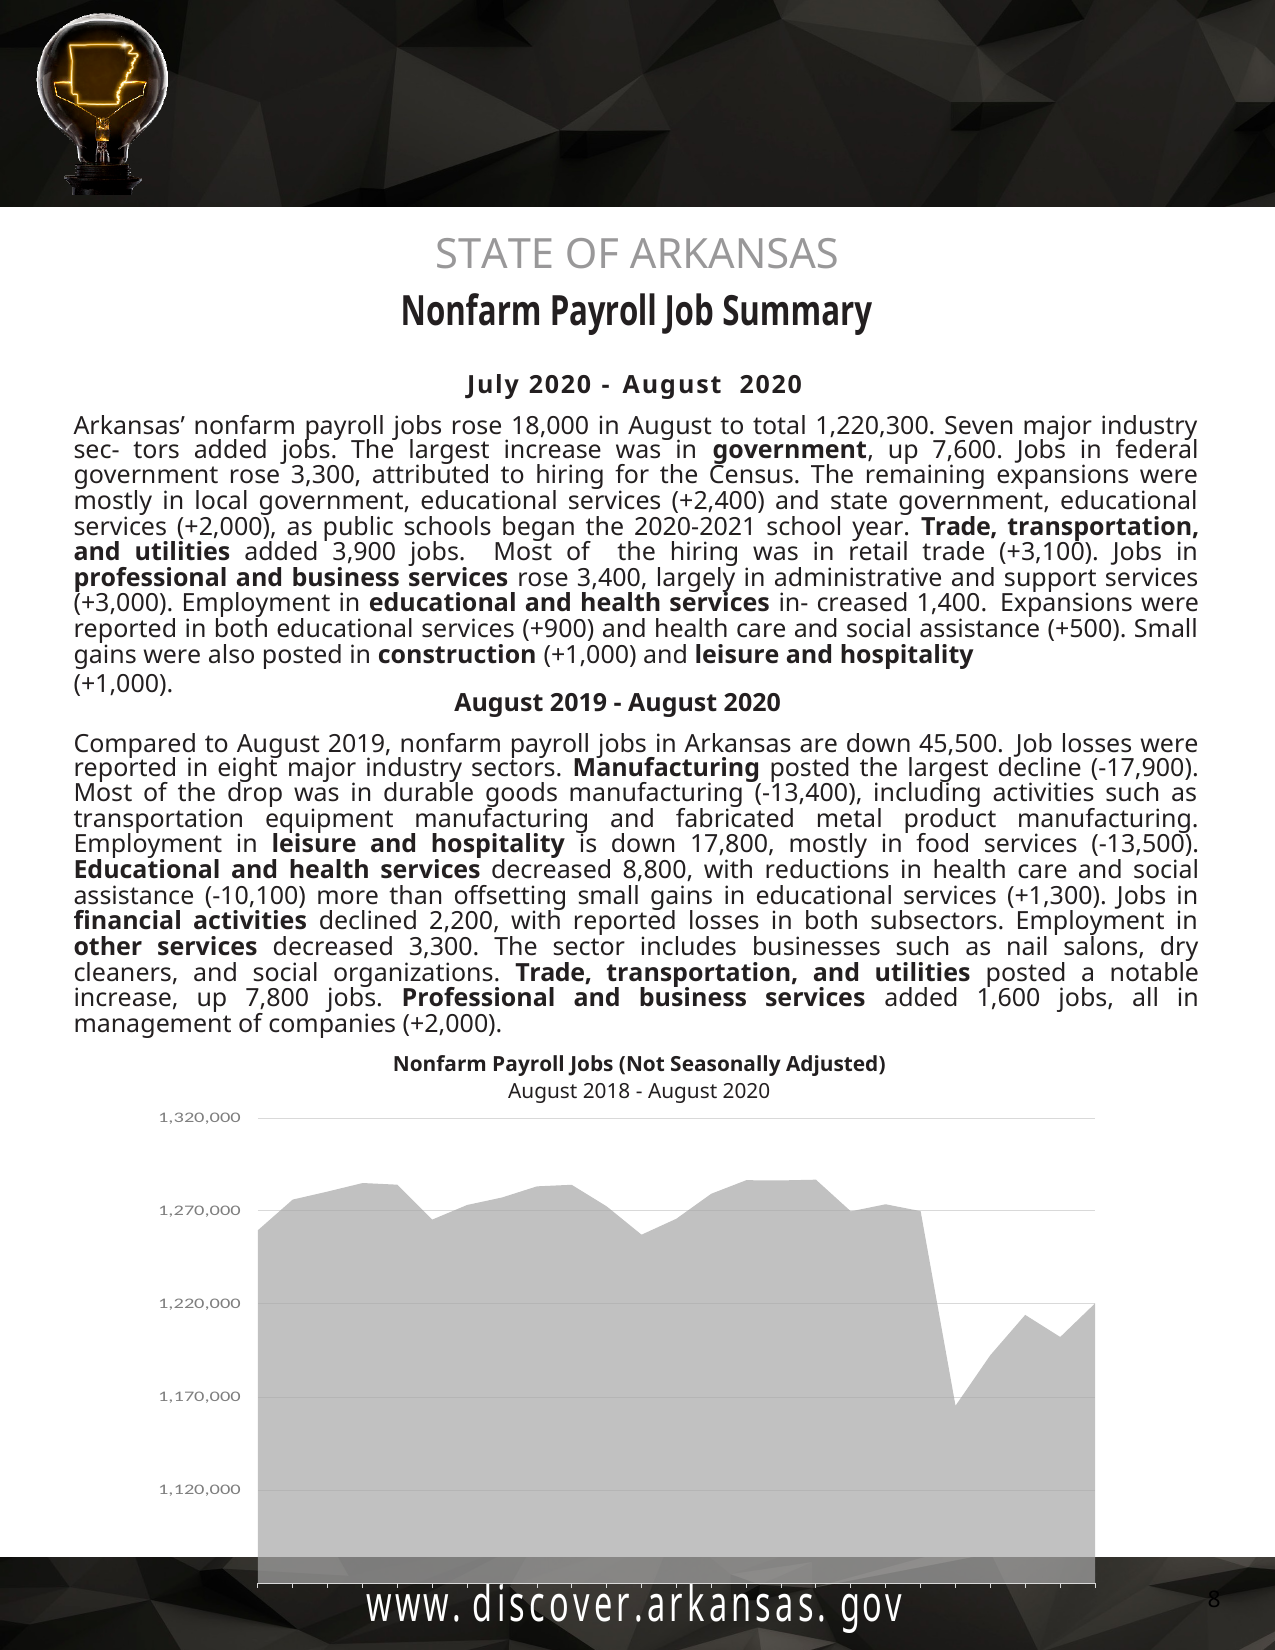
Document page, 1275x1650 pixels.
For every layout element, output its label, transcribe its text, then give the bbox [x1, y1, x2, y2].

text 1,120,000 [158, 1480, 1214, 1498]
text Compared to August 2019, nonfarm payroll jobs in Arkansas are down 45,500. Job losses were reported in eight major industry sectors. Manufacturing posted the largest decline (-17,900). Most of the drop was in durable goods manufacturing (-13,400), including activities such as transportation equipment manufacturing and fabricated metal product manufacturing. Employment in leisure and hospitality is down 17,800, mostly in food services (-13,500). Educational and health services decreased 8,800, with reductions in health care and social assistance (-10,100) more than offsetting small gains in educational services (+1,300). Jobs in financial activities declined 2,200, with reported losses in both subsectors. Employment in other services decreased 3,300. The sector includes businesses such as nail salons, dry cleaners, and social organizations. Trade, transportation, and utilities posted a notable increase, up 7,800 jobs. Professional and business services added 1,600 jobs, all in management of companies (+2,000). [73, 732, 1199, 1039]
picture [477, 1597, 486, 1618]
text August 2019 - August 2020 [454, 684, 1214, 718]
text STATE OF ARKANSAS [128, 224, 1146, 281]
subtitle Nonfarm Payroll Job Summary [127, 281, 1146, 338]
text 1,320,000 [158, 1108, 1214, 1126]
text July 2020 - August 2020 [129, 366, 1146, 400]
text 1,220,000 [158, 1294, 1214, 1312]
text Arkansas’ nonfarm payroll jobs rose 18,000 in August to total 1,220,300. Seven major industry sec- tors added jobs. The largest increase was in government, up 7,600. Jobs in federal government rose 3,300, attributed to hiring for the Census. The remaining expansions were mostly in local government, educational services (+2,400) and state government, educational services (+2,000), as public schools began the 2020-2021 school year. Trade, transportation, and utilities added 3,900 jobs. Most of the hiring was in retail trade (+3,100). Jobs in professional and business services rose 3,400, largely in administrative and support services (+3,000). Employment in educational and health services in- creased 1,400. Expansions were reported in both educational services (+900) and health care and social assistance (+500). Small gains were also posted in construction (+1,000) and leisure and hospitality [73, 414, 1199, 670]
text (+1,000). [73, 670, 174, 697]
text 1,270,000 [158, 1201, 1214, 1219]
text August 2018 - August 2020 [132, 1077, 1146, 1103]
text 1,170,000 [158, 1387, 1214, 1405]
picture [0, 0, 1275, 207]
table_cell 9.2 [257, 1557, 1096, 1583]
text Nonfarm Payroll Jobs (Not Seasonally Adjusted) [133, 1051, 1146, 1077]
picture [0, 1557, 1275, 1650]
